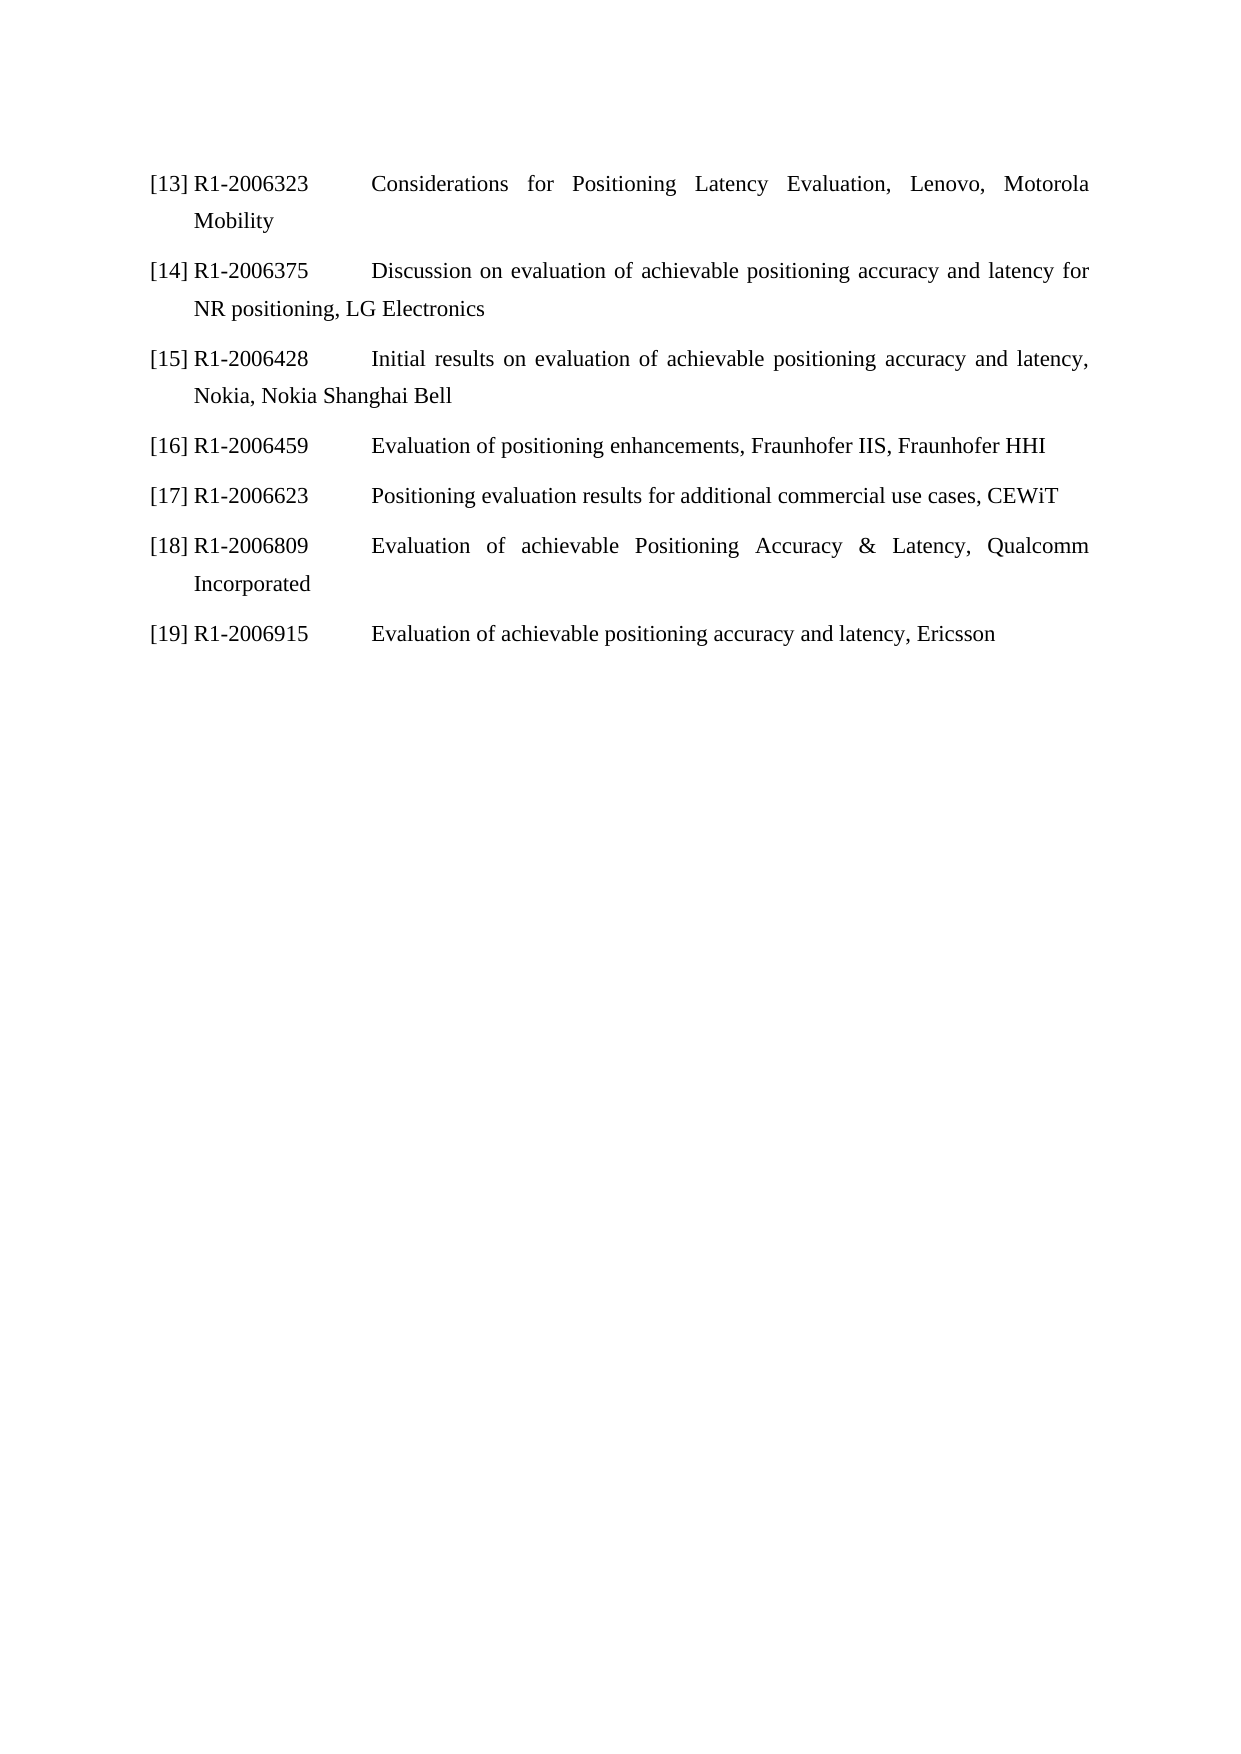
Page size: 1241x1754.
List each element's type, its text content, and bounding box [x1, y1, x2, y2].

list R1-2006623 Positioning evaluation results for additional commercial use cases, CEWiT [150, 477, 1090, 514]
list R1-2006323 Considerations for Positioning Latency Evaluation, Lenovo, Motorola Mobility [150, 164, 1090, 239]
list R1-2006375 Discussion on evaluation of achievable positioning accuracy and latency for NR positioning, LG Electronics [150, 252, 1090, 327]
list R1-2006428 Initial results on evaluation of achievable positioning accuracy and latency, Nokia, Nokia Shanghai Bell [150, 339, 1090, 414]
list R1-2006459 Evaluation of positioning enhancements, Fraunhofer IIS, Fraunhofer HHI [150, 427, 1090, 464]
list R1-2006915 Evaluation of achievable positioning accuracy and latency, Ericsson [150, 614, 1090, 652]
list R1-2006809 Evaluation of achievable Positioning Accuracy & Latency, Qualcomm Incorporated [150, 527, 1090, 602]
